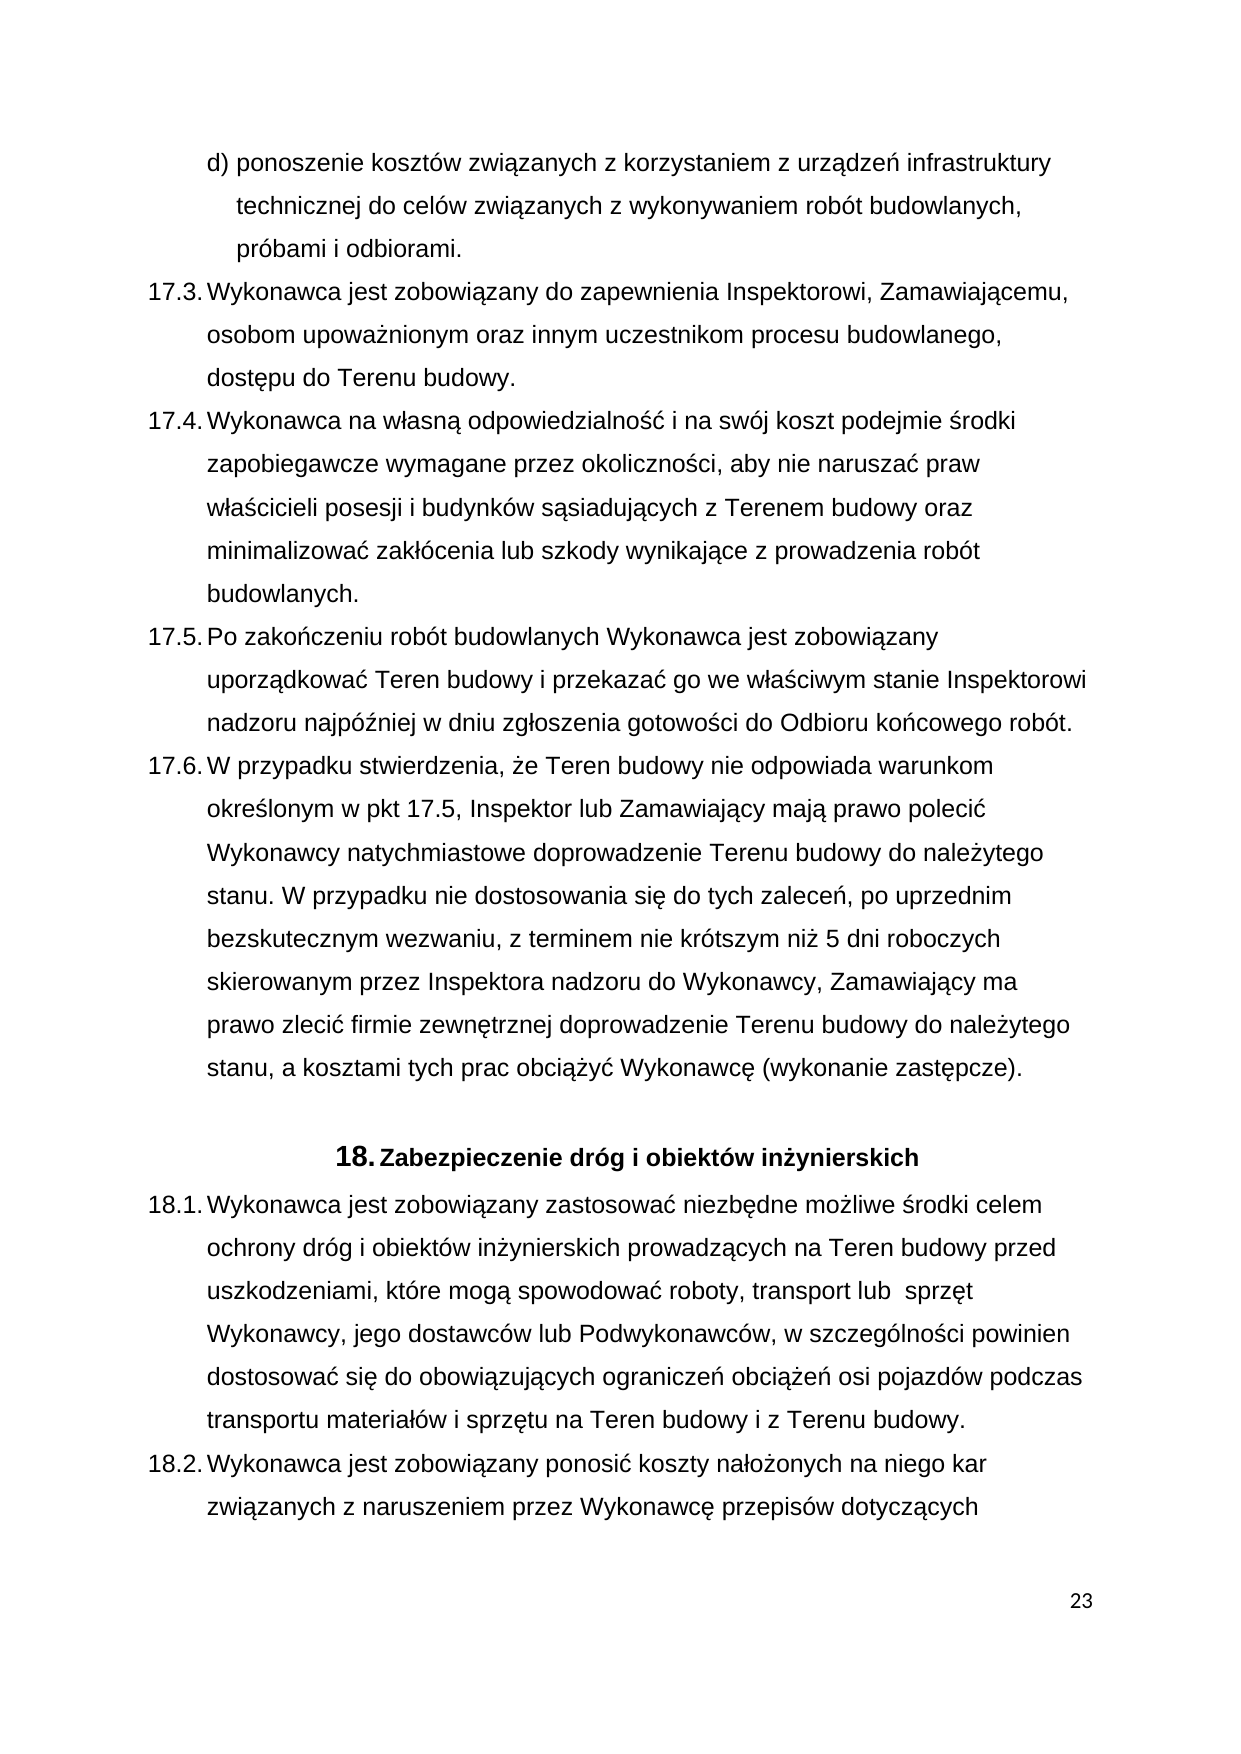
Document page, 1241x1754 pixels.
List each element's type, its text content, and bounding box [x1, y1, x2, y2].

list Zabezpieczenie dróg i obiektów inżynierskich [162, 1139, 1093, 1173]
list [148, 1448, 1093, 1520]
list ponoszenie kosztów związanych z korzystaniem z urządzeń infrastruktury technicznej do celów związanych z wykonywaniem robót budowlanych, próbami i odbiorami. [207, 148, 1093, 263]
list Wykonawca jest zobowiązany do zapewnienia Inspektorowi, Zamawiającemu, osobom upoważnionym oraz innym uczestnikom procesu budowlanego, dostępu do Terenu budowy. [148, 277, 1093, 392]
list W przypadku stwierdzenia, że Teren budowy nie odpowiada warunkom określonym w pkt 17.5, Inspektor lub Zamawiający mają prawo polecić Wykonawcy natychmiastowe doprowadzenie Terenu budowy do należytego stanu. W przypadku nie dostosowania się do tych zaleceń, po uprzednim bezskutecznym wezwaniu, z terminem nie krótszym niż 5 dni roboczych skierowanym przez Inspektora nadzoru do Wykonawcy, Zamawiający ma prawo zlecić firmie zewnętrznej doprowadzenie Terenu budowy do należytego stanu, a kosztami tych prac obciążyć Wykonawcę (wykonanie zastępcze). [148, 751, 1093, 1082]
list Wykonawca jest zobowiązany zastosować niezbędne możliwe środki celem ochrony dróg i obiektów inżynierskich prowadzących na Teren budowy przed uszkodzeniami, które mogą spowodować roboty, transport lub sprzęt Wykonawcy, jego dostawców lub Podwykonawców, w szczególności powinien dostosować się do obowiązujących ograniczeń obciążeń osi pojazdów podczas transportu materiałów i sprzętu na Teren budowy i z Terenu budowy. [148, 1190, 1093, 1434]
list Wykonawca na własną odpowiedzialność i na swój koszt podejmie środki zapobiegawcze wymagane przez okoliczności, aby nie naruszać praw właścicieli posesji i budynków sąsiadujących z Terenem budowy oraz minimalizować zakłócenia lub szkody wynikające z prowadzenia robót budowlanych. [148, 406, 1093, 608]
list Po zakończeniu robót budowlanych Wykonawca jest zobowiązany uporządkować Teren budowy i przekazać go we właściwym stanie Inspektorowi nadzoru najpóźniej w dniu zgłoszenia gotowości do Odbioru końcowego robót. [148, 622, 1093, 737]
